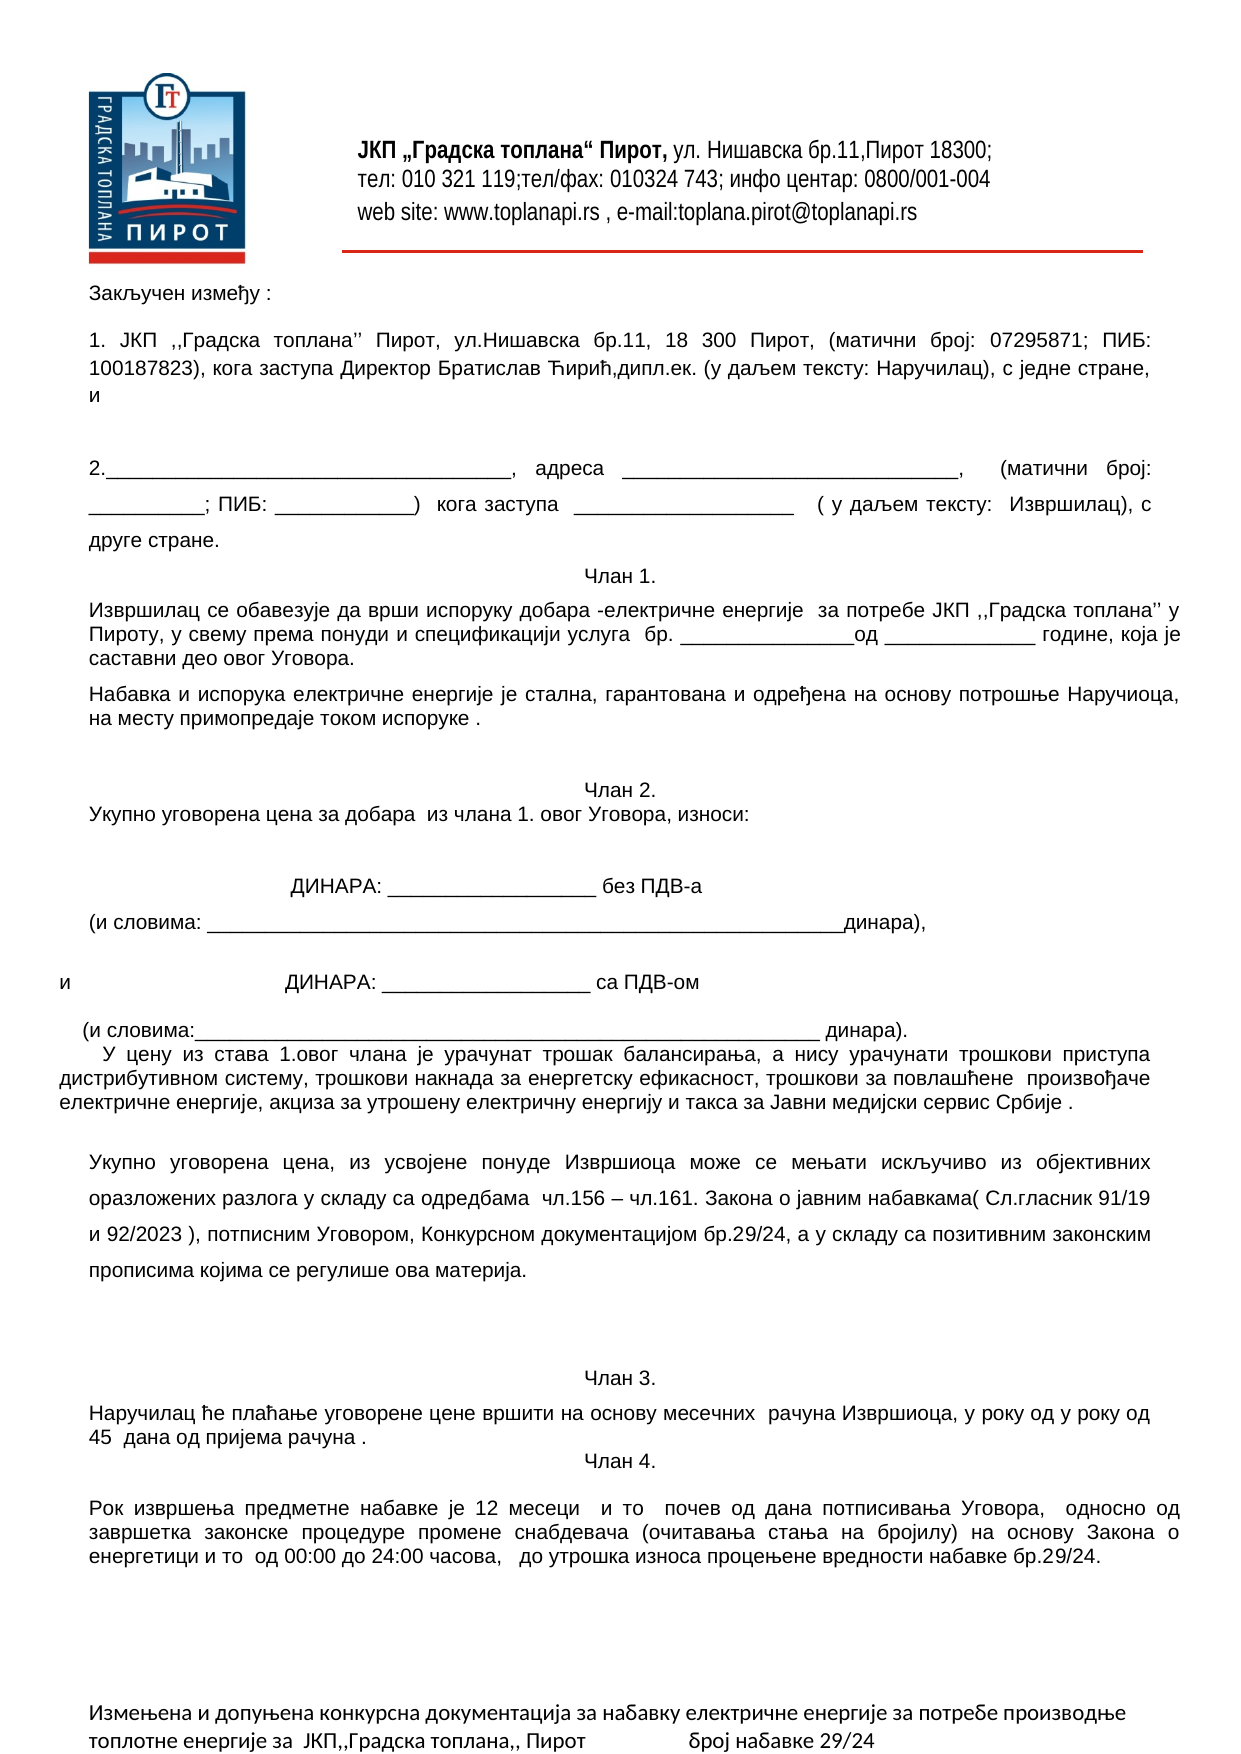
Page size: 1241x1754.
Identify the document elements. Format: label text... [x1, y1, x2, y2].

picture [88, 73, 338, 281]
text Набавка и испорука електричне енергије је стална, гарантована и одређена на основу потрошње Наручиоца, на месту примопредаје током испоруке . [89, 682, 1181, 730]
text (и словима:______________________________________________________ динара). [59, 1018, 1152, 1042]
text Рок извршења предметне набавке је 12 месеци и то почев од дана потписивања Уговора, односно од завршетка законске процедуре промене снабдевача (очитавања стања на бројилу) на основу Закона о енергетици и то од 00:00 до 24:00 часова, до утрошка износа процењене вредности набавке бр.29/24. [89, 1496, 1181, 1567]
text (и словима: _______________________________________________________динара), [89, 910, 1152, 934]
text Укупно уговорена цена, из усвојене понуде Извршиоца може се мењати искључиво из објективних оразложених разлога у складу са одредбама чл.156 – чл.161. Закона о јавним набавкама( Сл.гласник 91/19 и 92/2023 ), потписним Уговором, Конкурсном документацијом бр.29/24, а у складу са позитивним законским прописима којима се регулише ова материја. [89, 1209, 1152, 1281]
text 2.___________________________________, адреса _____________________________, (матични број: __________; ПИБ: ____________) кога заступа ___________________ ( у даљем тексту: Извршилац), с друге стране. [89, 456, 1152, 551]
text ДИНАРА: __________________ без ПДВ-а [89, 874, 1152, 898]
text Наручилац ће плаћање уговорене цене вршити на основу месечних рачуна Извршиоца, у року од у року од 45 дана од пријема рачуна . [89, 1401, 1152, 1449]
text 1. ЈКП ,,Градска топлана’’ Пирот, ул.Нишавска бр.11, 18 300 Пирот, (матични број: 07295871; ПИБ: 100187823), кога заступа Директор Братислав Ћирић,дипл.ек. (у даљем тексту: Наручилац), с једне стране, и [89, 328, 1152, 407]
text Извршилац се обавезује да врши испоруку добара -електричне енергије за потребе ЈКП ,,Градска топлана’’ у Пироту, у свему према понуди и спецификацији услуга бр. _______________од _____________ године, која је саставни део овог Уговора. [89, 598, 1181, 670]
text Члан 2. [89, 778, 1152, 802]
text Укупно уговорена цена за добара из члана 1. овог Уговора, износи: [89, 802, 1152, 826]
text У цену из става 1.овог члана је урачунат трошак балансирања, а нису урачунати трошкови приступа дистрибутивном систему, трошкови накнада за енергетску ефикасност, трошкови за повлашћене произвођаче електричне енергије, акциза за утрошену електричну енергију и такса за Јавни медијски сервис Србије . [59, 1042, 1152, 1114]
text Закључен између : [89, 280, 1152, 304]
text Члан 3. [89, 1365, 1152, 1389]
text Укупно уговорена цена, из усвојене понуде Извршиоца може се мењати искључиво из објективних оразложених разлога у складу са одредбама чл.156 – чл.161. Закона о јавним набавкама( Сл.гласник 91/19 и 92/2023 ), потписним Уговором, Конкурсном документацијом бр.29/24, а у складу са позитивним законским прописима којима се регулише ова материја. [89, 1150, 1152, 1186]
text Члан 4. [89, 1449, 1152, 1473]
text и ДИНАРА: __________________ са ПДВ-ом [59, 970, 1152, 994]
text Члан 1. [89, 563, 1152, 587]
